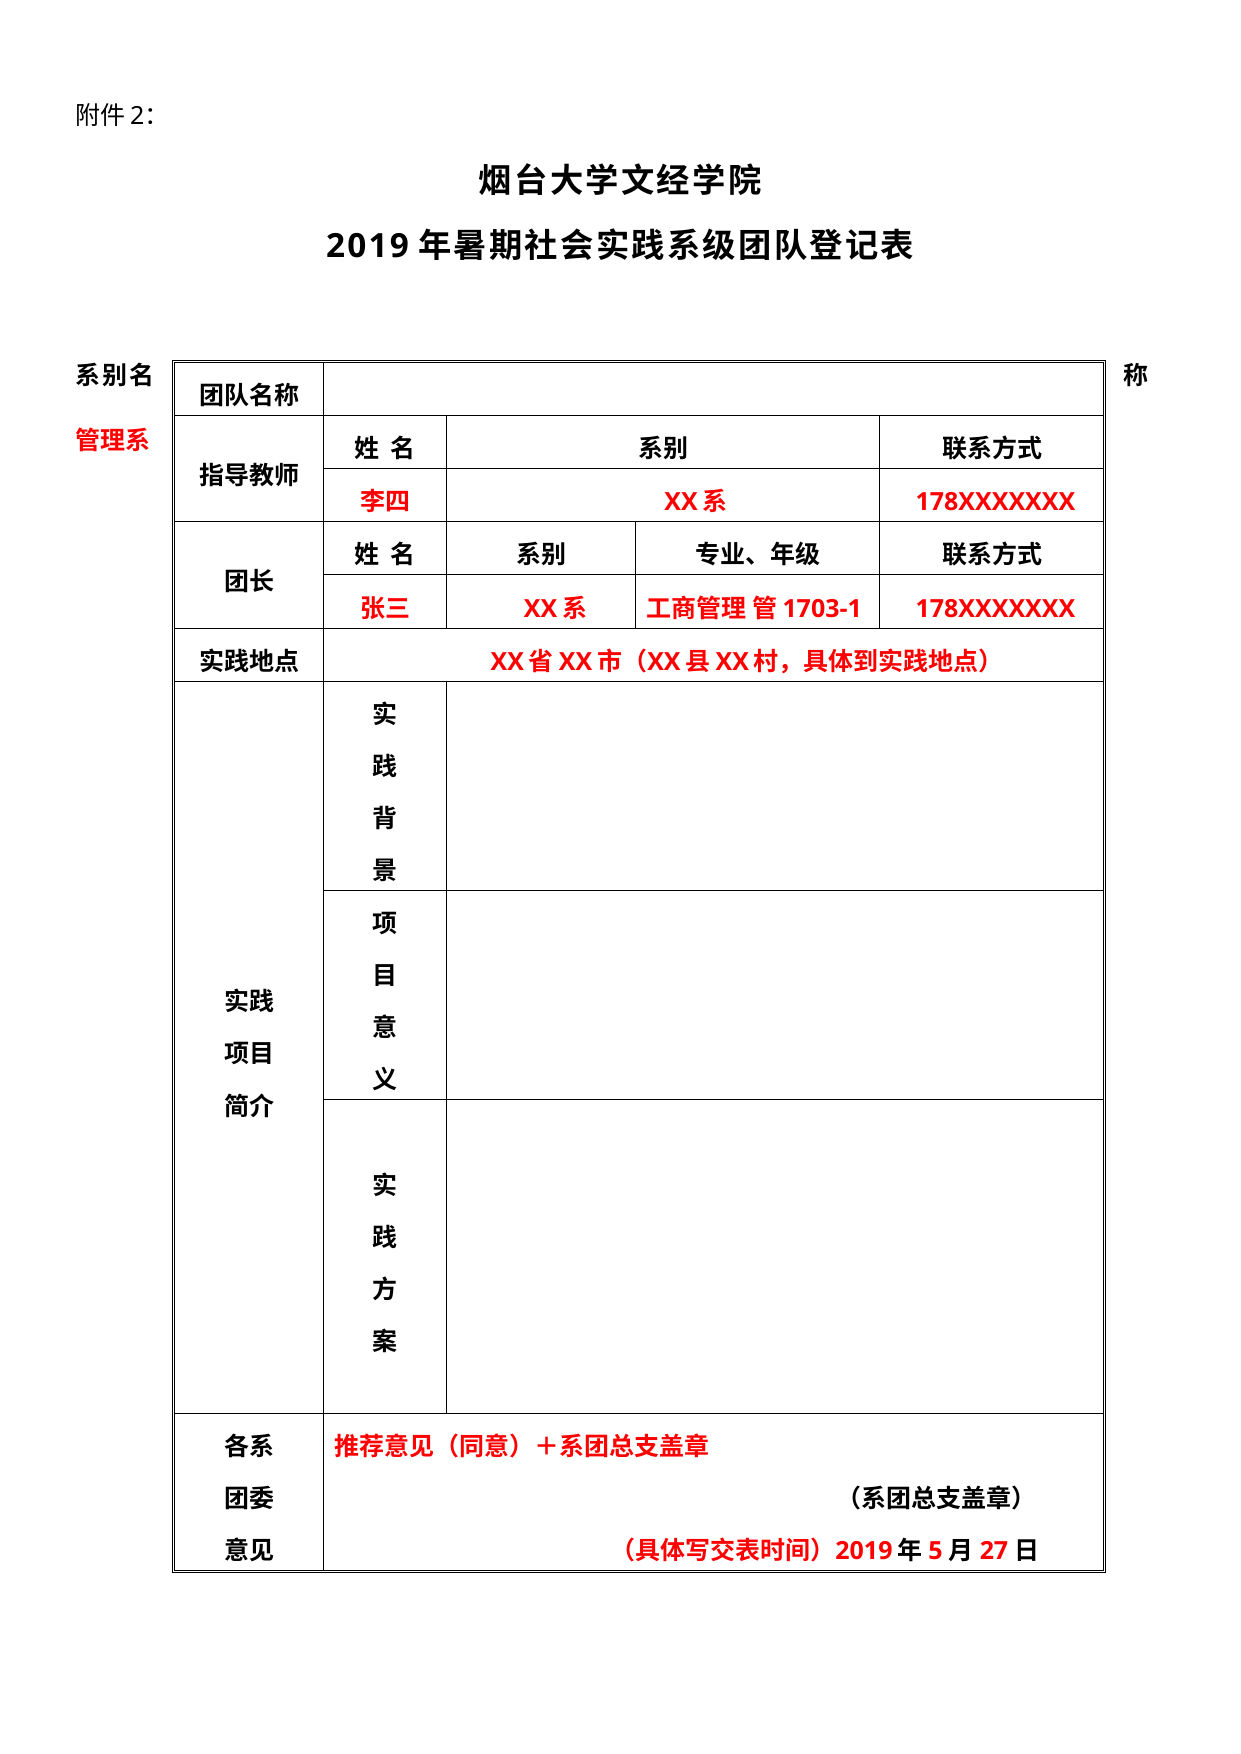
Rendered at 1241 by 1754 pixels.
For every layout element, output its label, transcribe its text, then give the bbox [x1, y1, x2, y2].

text 附件2： [75, 81, 1165, 146]
table_cell 系别 [447, 522, 635, 574]
table_cell XX系 [447, 575, 635, 627]
table_cell 实 践 方 案 [324, 1100, 446, 1413]
table_cell [447, 1100, 1103, 1413]
text 2019年暑期社会实践系级团队登记表 [75, 211, 1165, 276]
table_cell 李四 [324, 469, 446, 521]
table_cell 系别 [447, 416, 879, 468]
table_cell 实 践 背 景 [324, 682, 446, 890]
table_cell 工商管理 管1703-1 [636, 575, 879, 627]
table_cell 联系方式 [880, 416, 1103, 468]
table_cell 姓 名 [324, 416, 446, 468]
table_cell 各系 团委 意见 [175, 1414, 323, 1570]
table_cell 联系方式 [880, 522, 1103, 574]
table_header [324, 363, 1103, 415]
table_cell [447, 891, 1103, 1099]
text 系别名称：管理系 [75, 341, 1165, 471]
table_cell 团长 [175, 522, 323, 627]
table_cell 指导教师 [175, 416, 323, 521]
table_cell 实践地点 [175, 629, 323, 681]
table_cell 姓 名 [324, 522, 446, 574]
table_cell 实践 项目 简介 [175, 682, 323, 1413]
table_cell 项 目 意 义 [324, 891, 446, 1099]
table_cell XX省XX市（XX县XX村，具体到实践地点） [324, 629, 1103, 681]
table_cell 专业、年级 [636, 522, 879, 574]
table_cell XX系 [447, 469, 879, 521]
text 烟台大学文经学院 [75, 146, 1165, 211]
table_cell 178XXXXXXX [880, 575, 1103, 627]
table_cell 推荐意见（同意）＋系团总支盖章 （系团总支盖章） （具体写交表时间）2019年 5 月 27 日 [324, 1414, 1103, 1570]
table_cell 张三 [324, 575, 446, 627]
table_header 团队名称 [175, 363, 323, 415]
table_cell [447, 682, 1103, 890]
table_cell 178XXXXXXX [880, 469, 1103, 521]
